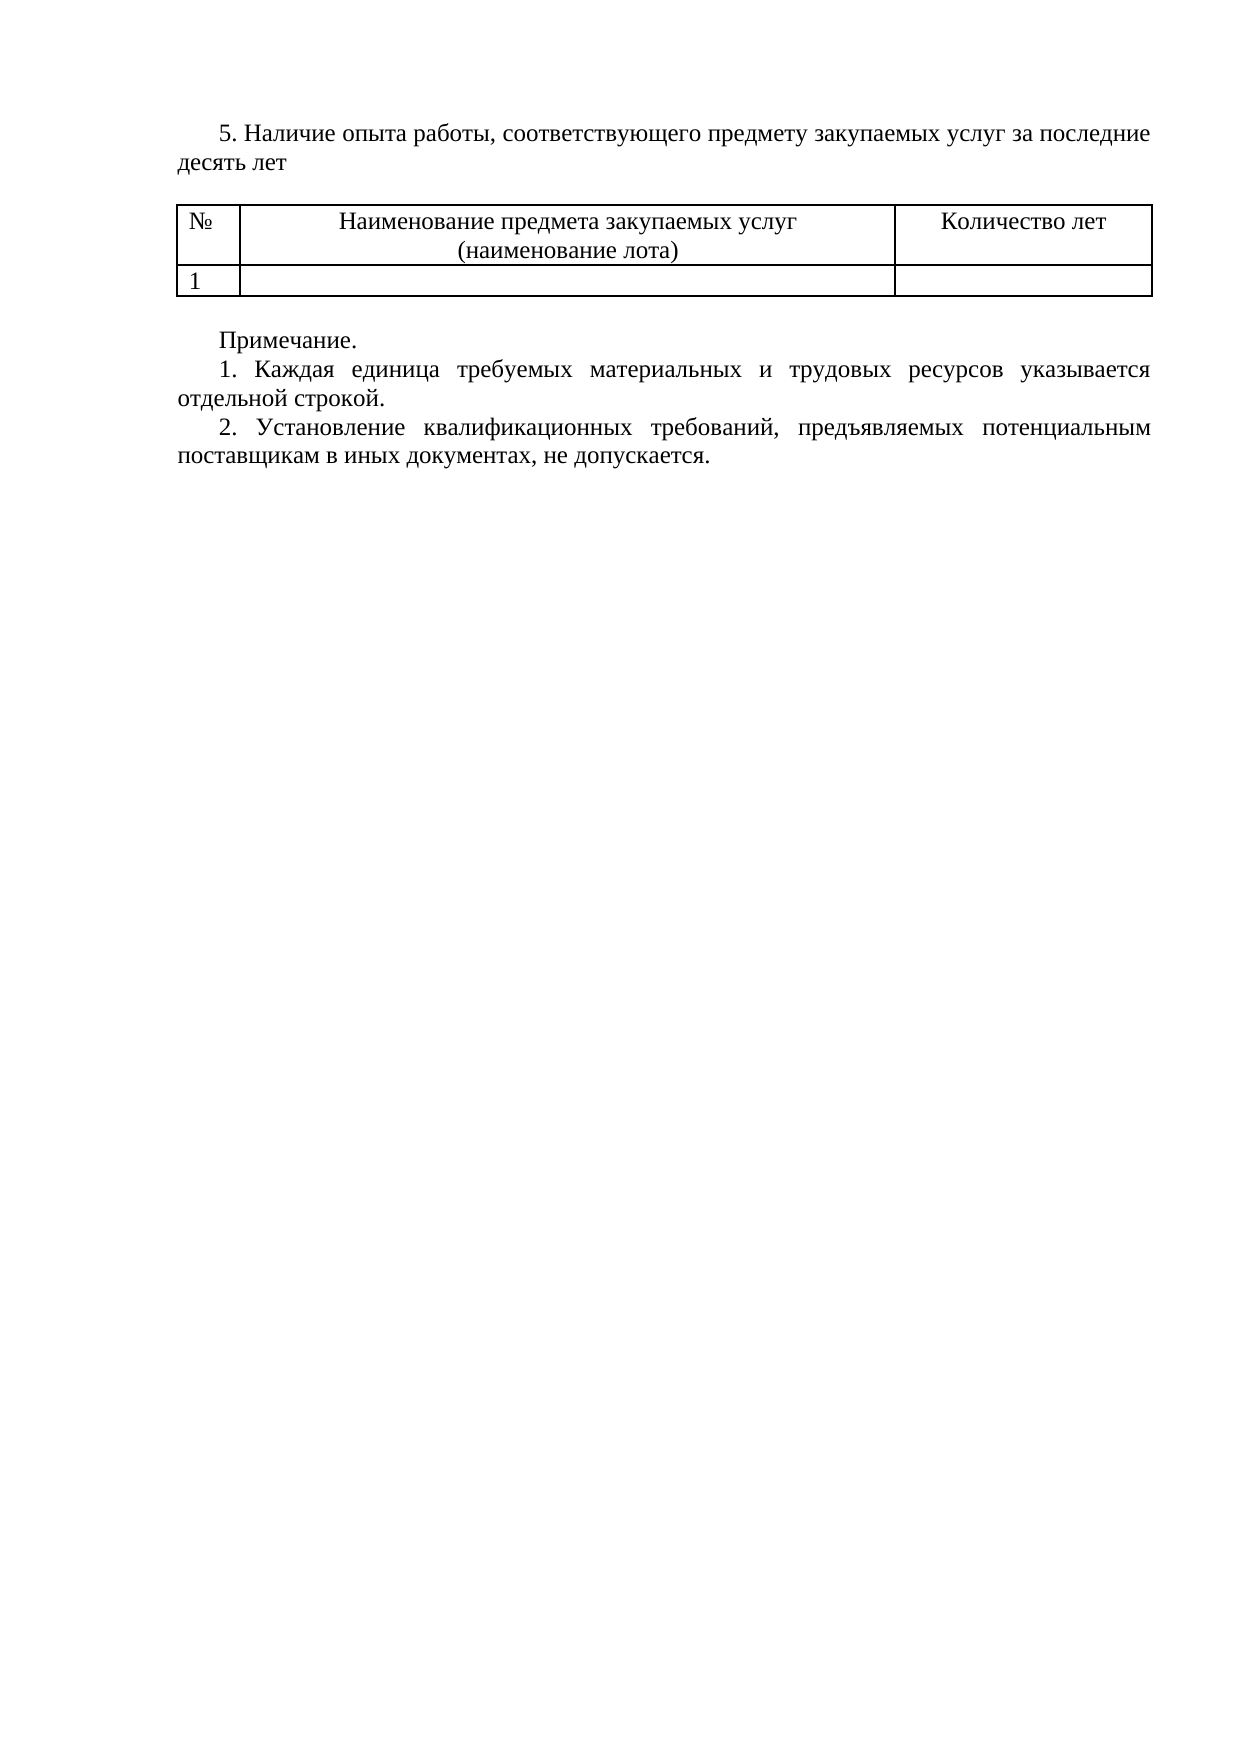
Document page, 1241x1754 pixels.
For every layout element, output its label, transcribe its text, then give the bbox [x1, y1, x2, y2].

text 1. Каждая единица требуемых материальных и трудовых ресурсов указывается отдельной строкой. [177, 354, 1152, 412]
table_cell [241, 266, 894, 295]
table_header Количество лет [896, 206, 1151, 264]
table_header № [178, 206, 239, 264]
text 2. Установление квалификационных требований, предъявляемых потенциальным поставщикам в иных документах, не допускается. [177, 412, 1152, 469]
text Примечание. [177, 326, 1152, 354]
table_header Наименование предмета закупаемых услуг (наименование лота) [241, 206, 894, 264]
text 5. Наличие опыта работы, соответствующего предмету закупаемых услуг за последние десять лет [177, 118, 1152, 176]
table_cell [896, 266, 1151, 295]
table_cell 1 [178, 266, 239, 295]
